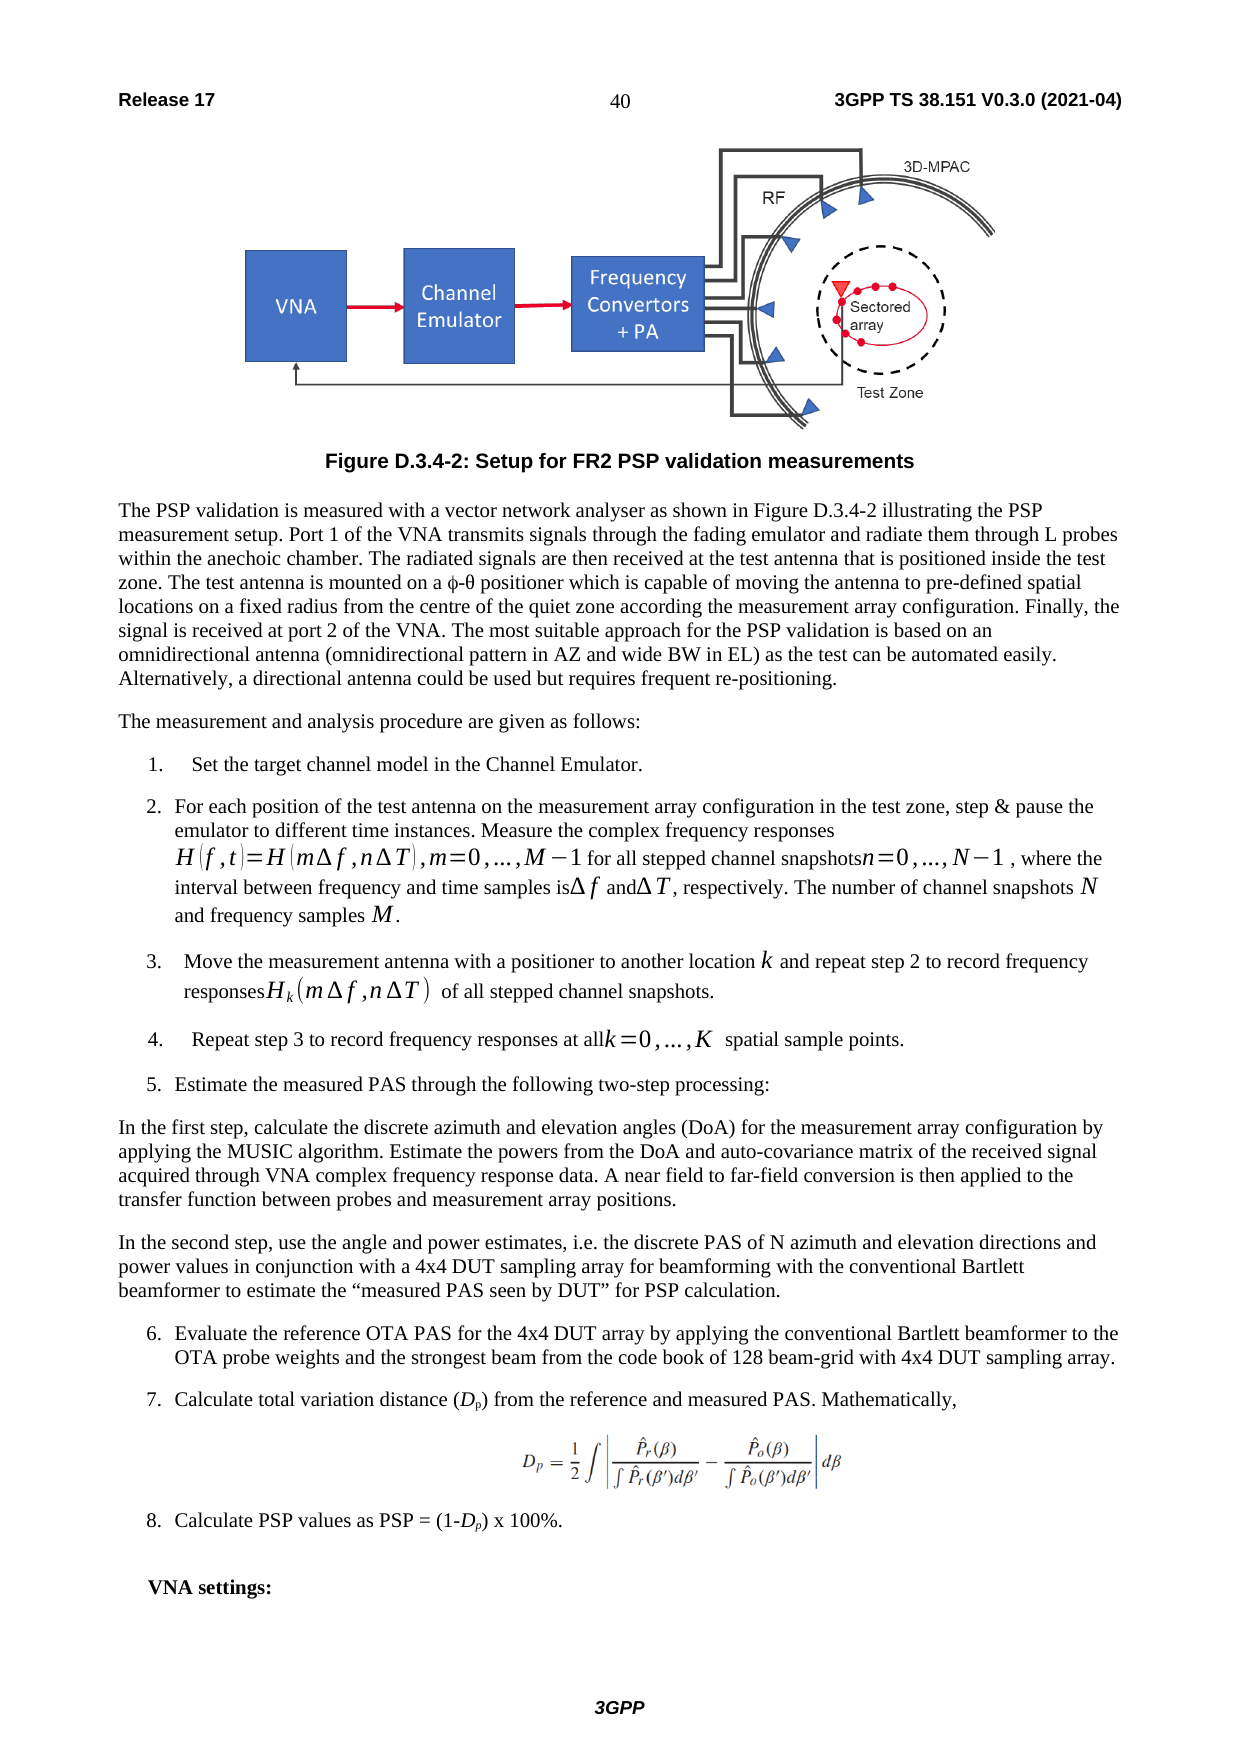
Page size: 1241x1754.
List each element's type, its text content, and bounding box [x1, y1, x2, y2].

list For each position of the test antenna on the measurement array configuration in the test zone, step & pause the emulator to different time instances. Measure the complex frequency responses for all stepped channel snapshots , where the interval between frequency and time samples is and, respectively. The number of channel snapshots and frequency samples . [146, 794, 1122, 928]
picture [245, 147, 995, 430]
list Calculate total variation distance (Dp) from the reference and measured PAS. Mathematically, [146, 1387, 1122, 1411]
text Figure D.3.4-2: Setup for FR2 PSP validation measurements [118, 448, 1122, 472]
list Evaluate the reference OTA PAS for the 4x4 DUT array by applying the conventional Bartlett beamformer to the OTA probe weights and the strongest beam from the code book of 128 beam-grid with 4x4 DUT sampling array. [146, 1321, 1122, 1369]
list Set the target channel model in the Channel Emulator. [148, 752, 1122, 776]
list Estimate the measured PAS through the following two-step processing: [146, 1072, 1122, 1096]
text The measurement and analysis procedure are given as follows: [118, 709, 1122, 733]
picture [517, 1430, 842, 1490]
text VNA settings: [148, 1575, 1122, 1599]
list Move the measurement antenna with a positioner to another location and repeat step 2 to record frequency responses of all stepped channel snapshots. [146, 947, 1122, 1007]
list Repeat step 3 to record frequency responses at all spatial sample points. [148, 1025, 1122, 1053]
list Calculate PSP values as PSP = (1-Dp) x 100%. [146, 1508, 1122, 1532]
text The PSP validation is measured with a vector network analyser as shown in Figure D.3.4-2 illustrating the PSP measurement setup. Port 1 of the VNA transmits signals through the fading emulator and radiate them through L probes within the anechoic chamber. The radiated signals are then received at the test antenna that is positioned inside the test zone. The test antenna is mounted on a -θ positioner which is capable of moving the antenna to pre-defined spatial locations on a fixed radius from the centre of the quiet zone according the measurement array configuration. Finally, the signal is received at port 2 of the VNA. The most suitable approach for the PSP validation is based on an omnidirectional antenna (omnidirectional pattern in AZ and wide BW in EL) as the test can be automated easily. Alternatively, a directional antenna could be used but requires frequent re-positioning. [118, 497, 1122, 690]
